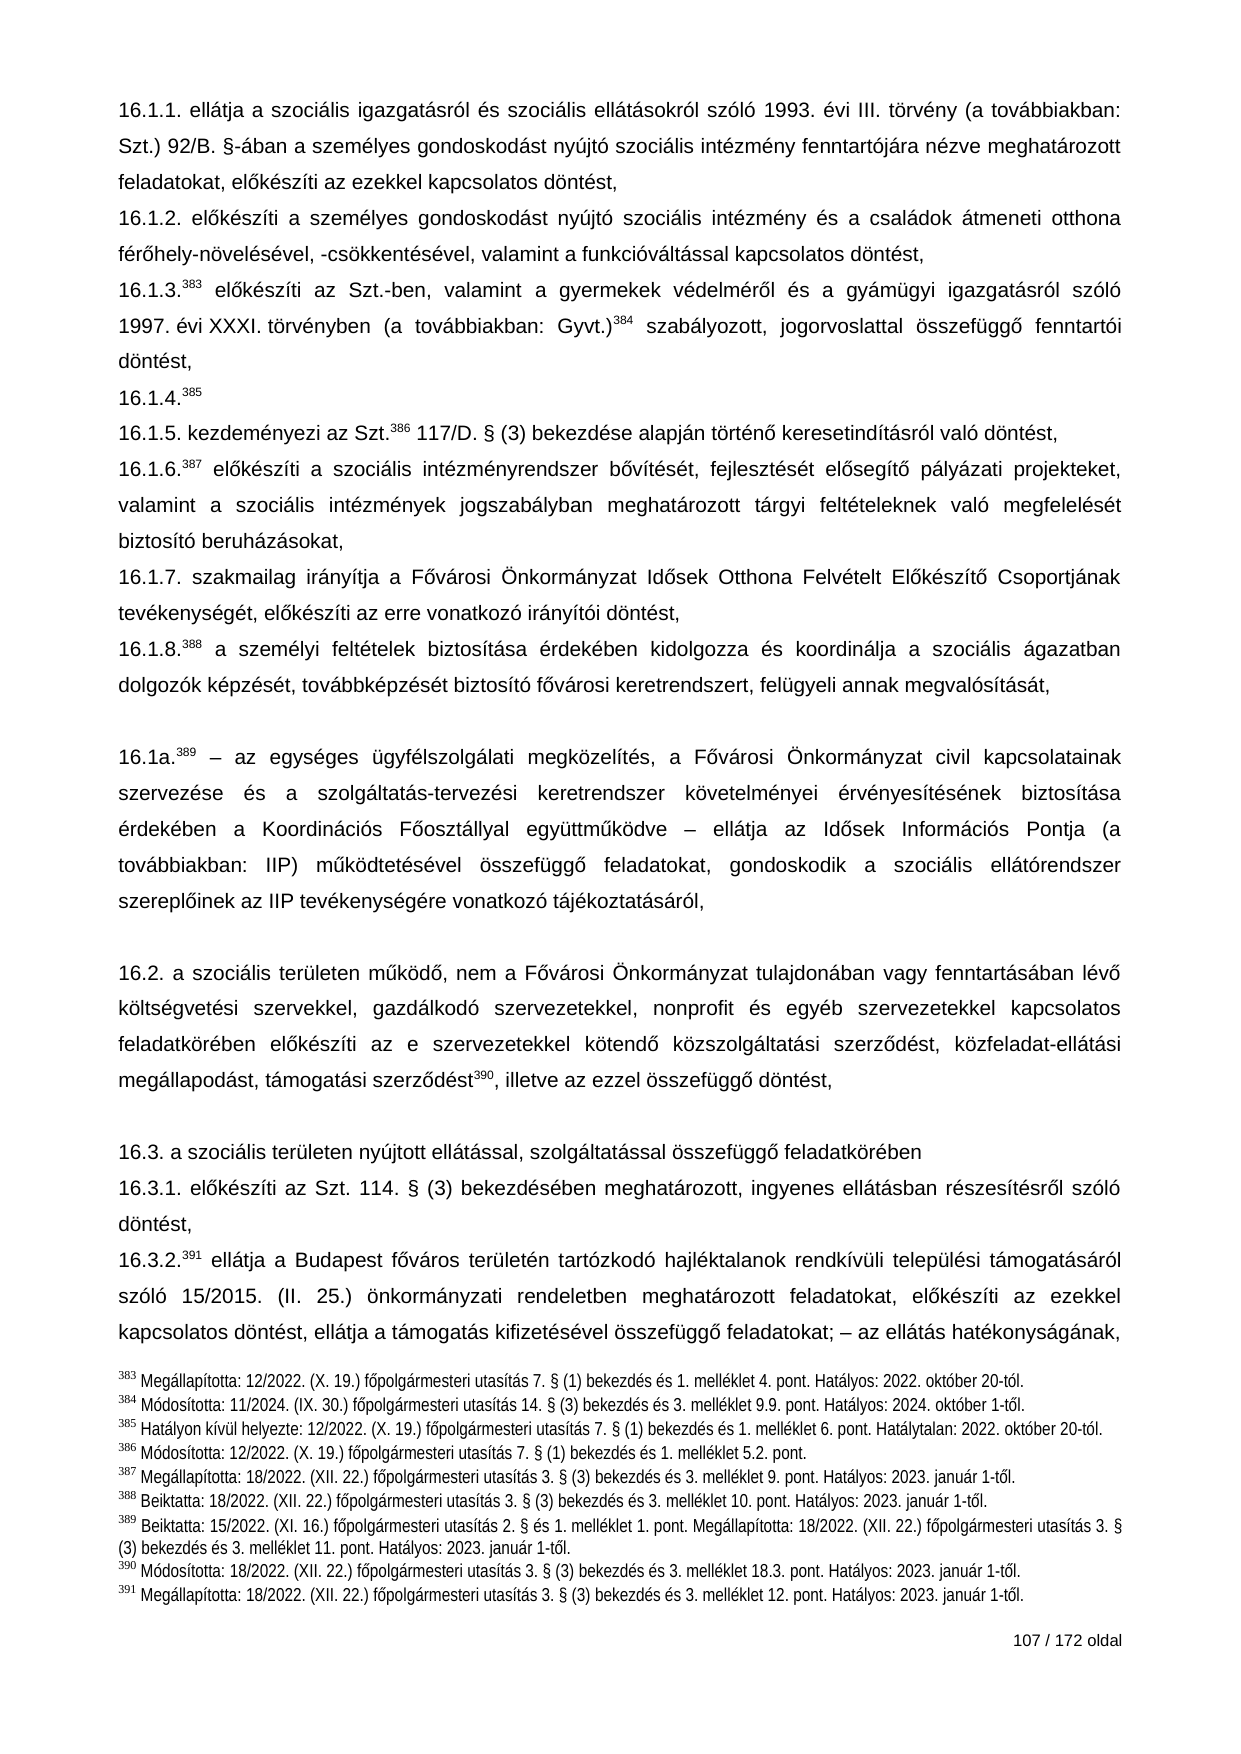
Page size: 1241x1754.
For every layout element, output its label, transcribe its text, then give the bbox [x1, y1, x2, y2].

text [118, 1248, 1122, 1344]
text 16.1.5. kezdeményezi az Szt. 117/D. § (3) bekezdése alapján történő keresetindításról való döntést, [118, 421, 1122, 445]
text 16.3.1. előkészíti az Szt. 114. § (3) bekezdésében meghatározott, ingyenes ellátásban részesítésről szóló döntést, [118, 1176, 1122, 1236]
text 16.1.3. előkészíti az Szt.-ben, valamint a gyermekek védelméről és a gyámügyi igazgatásról szóló 1997. évi XXXI. törvényben (a továbbiakban: Gyvt.) szabályozott, jogorvoslattal összefüggő fenntartói döntést, [118, 277, 1122, 373]
text 16.1.8. a személyi feltételek biztosítása érdekében kidolgozza és koordinálja a szociális ágazatban dolgozók képzését, továbbképzését biztosító fővárosi keretrendszert, felügyeli annak megvalósítását, [118, 637, 1122, 697]
text 16.1a. – az egységes ügyfélszolgálati megközelítés, a Fővárosi Önkormányzat civil kapcsolatainak szervezése és a szolgáltatás-tervezési keretrendszer követelményei érvényesítésének biztosítása érdekében a Koordinációs Főosztállyal együttműködve – ellátja az Idősek Információs Pontja (a továbbiakban: IIP) működtetésével összefüggő feladatokat, gondoskodik a szociális ellátórendszer szereplőinek az IIP tevékenységére vonatkozó tájékoztatásáról, [118, 745, 1122, 912]
text 16.1.6. előkészíti a szociális intézményrendszer bővítését, fejlesztését elősegítő pályázati projekteket, valamint a szociális intézmények jogszabályban meghatározott tárgyi feltételeknek való megfelelését biztosító beruházásokat, [118, 457, 1122, 553]
text 16.1.4. [118, 385, 1122, 409]
text 16.3. a szociális területen nyújtott ellátással, szolgáltatással összefüggő feladatkörében [118, 1140, 1122, 1164]
text 16.2. a szociális területen működő, nem a Fővárosi Önkormányzat tulajdonában vagy fenntartásában lévő költségvetési szervekkel, gazdálkodó szervezetekkel, nonprofit és egyéb szervezetekkel kapcsolatos feladatkörében előkészíti az e szervezetekkel kötendő közszolgáltatási szerződést, közfeladat-ellátási megállapodást, támogatási szerződést, illetve az ezzel összefüggő döntést, [118, 960, 1122, 1092]
text 16.1.7. szakmailag irányítja a Fővárosi Önkormányzat Idősek Otthona Felvételt Előkészítő Csoportjának tevékenységét, előkészíti az erre vonatkozó irányítói döntést, [118, 565, 1122, 625]
text 16.1.1. ellátja a szociális igazgatásról és szociális ellátásokról szóló 1993. évi III. törvény (a továbbiakban: Szt.) 92/B. §-ában a személyes gondoskodást nyújtó szociális intézmény fenntartójára nézve meghatározott feladatokat, előkészíti az ezekkel kapcsolatos döntést, [118, 98, 1122, 194]
text 16.1.2. előkészíti a személyes gondoskodást nyújtó szociális intézmény és a családok átmeneti otthona férőhely-növelésével, -csökkentésével, valamint a funkcióváltással kapcsolatos döntést, [118, 206, 1122, 266]
